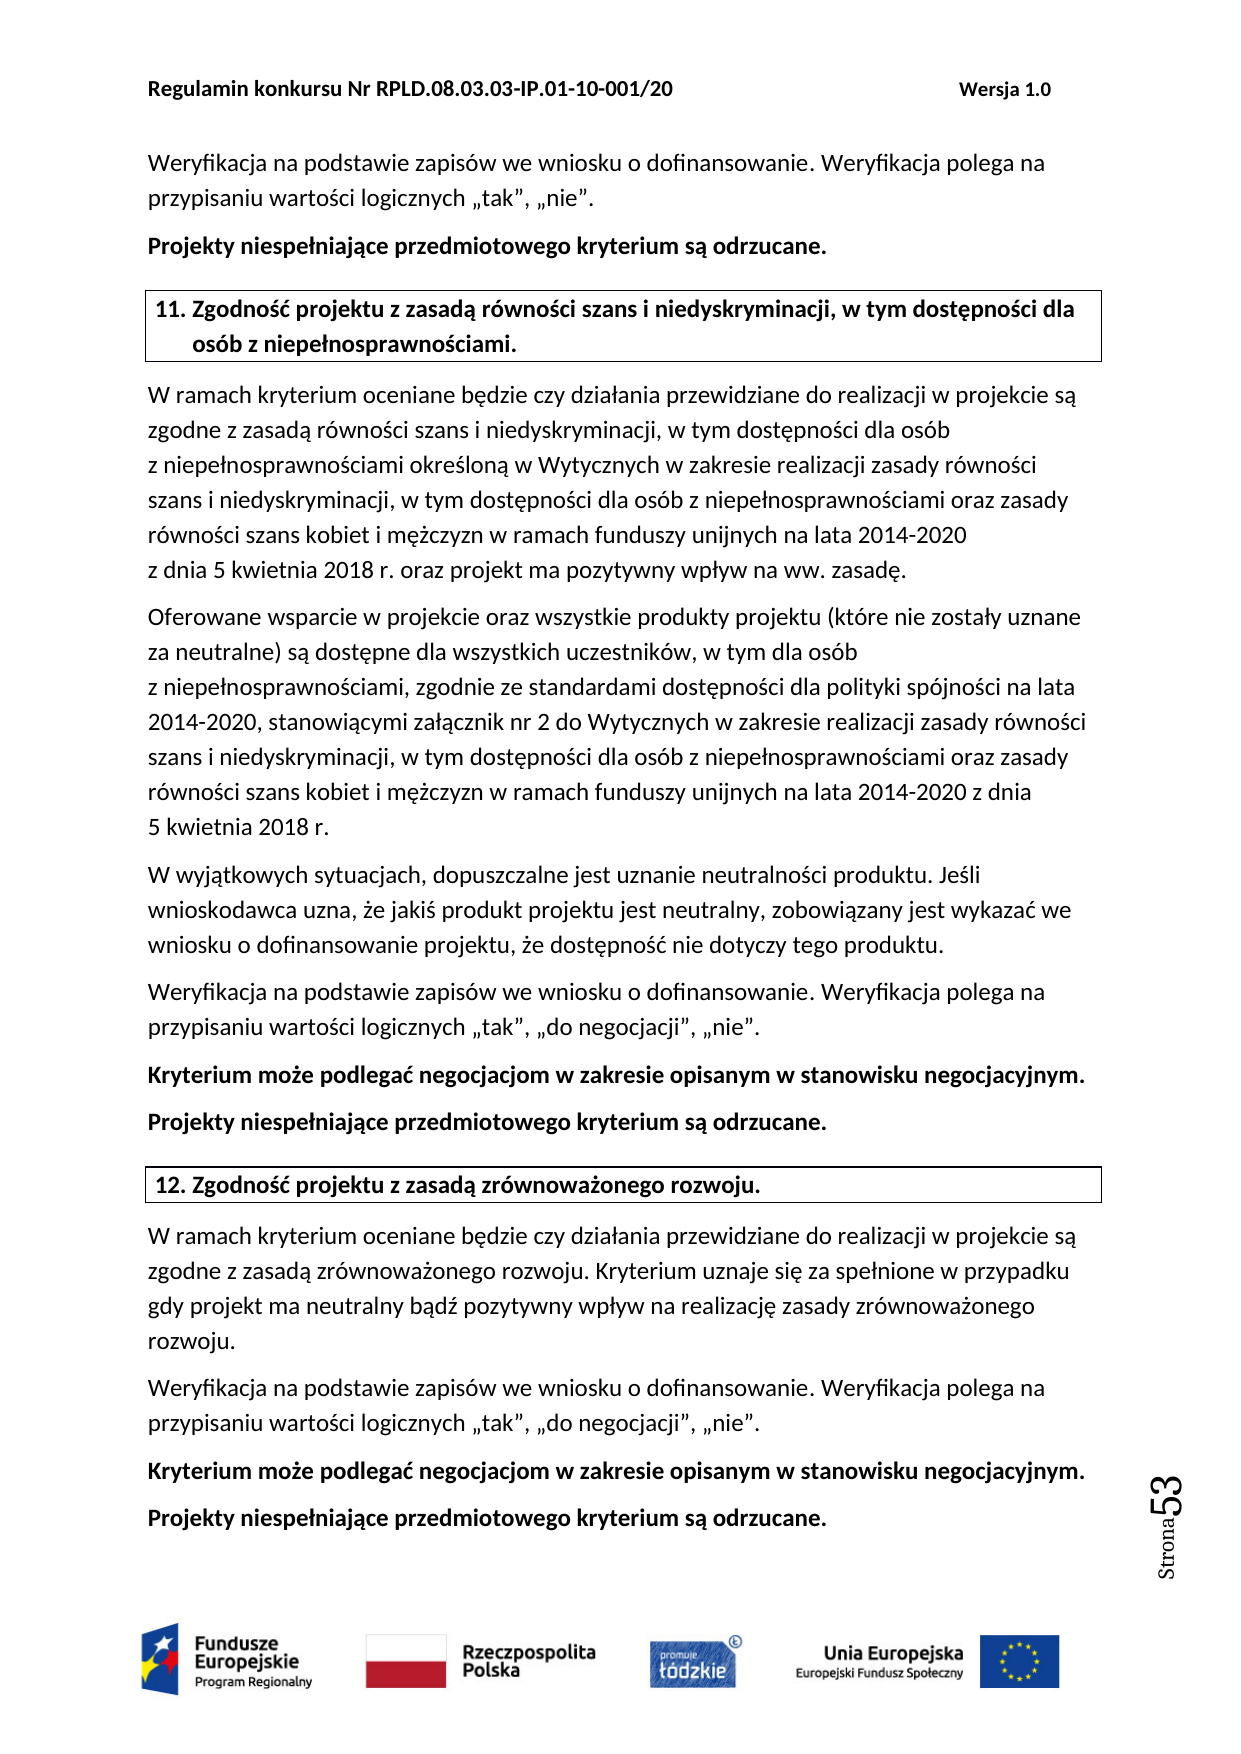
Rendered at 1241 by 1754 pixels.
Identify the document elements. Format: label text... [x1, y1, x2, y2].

text Oferowane wsparcie w projekcie oraz wszystkie produkty projektu (które nie zostały uznane za neutralne) są dostępne dla wszystkich uczestników, w tym dla osób z niepełnosprawnościami, zgodnie ze standardami dostępności dla polityki spójności na lata 2014-2020, stanowiącymi załącznik nr 2 do Wytycznych w zakresie realizacji zasady równości szans i niedyskryminacji, w tym dostępności dla osób z niepełnosprawnościami oraz zasady równości szans kobiet i mężczyzn w ramach funduszy unijnych na lata 2014-2020 z dnia 5 kwietnia 2018 r. [148, 601, 1093, 842]
text Projekty niespełniające przedmiotowego kryterium są odrzucane. [148, 1503, 1093, 1533]
list Zgodność projektu z zasadą równości szans i niedyskryminacji, w tym dostępności dla osób z niepełnosprawnościami. [146, 291, 1101, 361]
list Zgodność projektu z zasadą zrównoważonego rozwoju. [146, 1168, 1101, 1202]
text W ramach kryterium oceniane będzie czy działania przewidziane do realizacji w projekcie są zgodne z zasadą zrównoważonego rozwoju. Kryterium uznaje się za spełnione w przypadku gdy projekt ma neutralny bądź pozytywny wpływ na realizację zasady zrównoważonego rozwoju. [148, 1220, 1093, 1356]
text W wyjątkowych sytuacjach, dopuszczalne jest uznanie neutralności produktu. Jeśli wnioskodawca uzna, że jakiś produkt projektu jest neutralny, zobowiązany jest wykazać we wniosku o dofinansowanie projektu, że dostępność nie dotyczy tego produktu. [148, 859, 1093, 959]
text Projekty niespełniające przedmiotowego kryterium są odrzucane. [148, 230, 1093, 261]
text Weryfikacja na podstawie zapisów we wniosku o dofinansowanie. Weryfikacja polega na przypisaniu wartości logicznych „tak”, „do negocjacji”, „nie”. [148, 976, 1093, 1042]
text Kryterium może podlegać negocjacjom w zakresie opisanym w stanowisku negocjacyjnym. [148, 1059, 1093, 1089]
picture [53, 1561, 1105, 1751]
text Projekty niespełniające przedmiotowego kryterium są odrzucane. [148, 1106, 1093, 1137]
text Kryterium może podlegać negocjacjom w zakresie opisanym w stanowisku negocjacyjnym. [148, 1455, 1093, 1486]
text Weryfikacja na podstawie zapisów we wniosku o dofinansowanie. Weryfikacja polega na przypisaniu wartości logicznych „tak”, „nie”. [148, 148, 1093, 213]
text W ramach kryterium oceniane będzie czy działania przewidziane do realizacji w projekcie są zgodne z zasadą równości szans i niedyskryminacji, w tym dostępności dla osób z niepełnosprawnościami określoną w Wytycznych w zakresie realizacji zasady równości szans i niedyskryminacji, w tym dostępności dla osób z niepełnosprawnościami oraz zasady równości szans kobiet i mężczyzn w ramach funduszy unijnych na lata 2014-2020 z dnia 5 kwietnia 2018 r. oraz projekt ma pozytywny wpływ na ww. zasadę. [148, 379, 1093, 584]
text Weryfikacja na podstawie zapisów we wniosku o dofinansowanie. Weryfikacja polega na przypisaniu wartości logicznych „tak”, „do negocjacji”, „nie”. [148, 1373, 1093, 1438]
